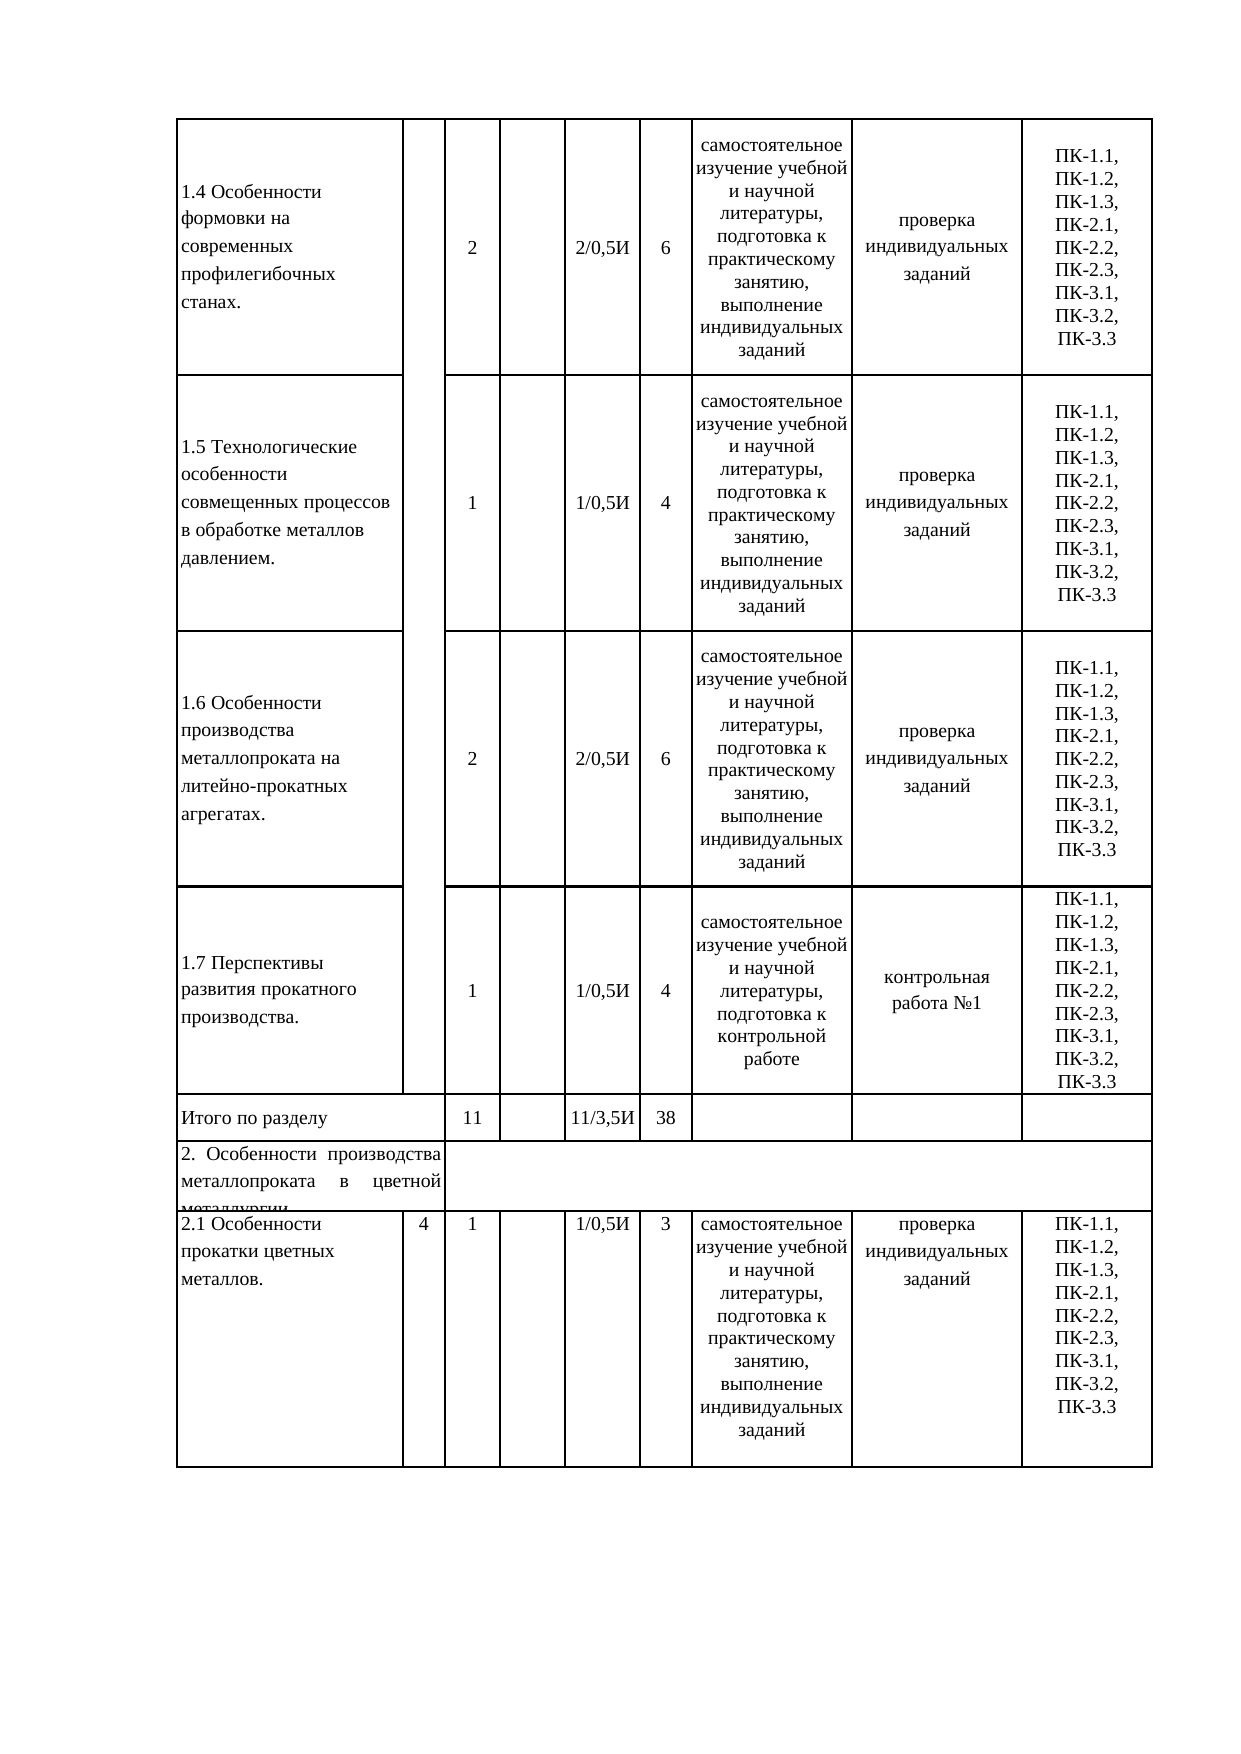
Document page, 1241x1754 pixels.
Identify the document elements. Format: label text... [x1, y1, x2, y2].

table_cell 11/3,5И [566, 1095, 639, 1140]
table_cell 3 [641, 1212, 691, 1466]
table_cell ПК-1.1, ПК-1.2, ПК-1.3, ПК-2.1, ПК-2.2, ПК-2.3, ПК-3.1, ПК-3.2, ПК-3.3 [1023, 632, 1151, 885]
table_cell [693, 120, 851, 374]
table_cell 2. Особенности производства металлопроката в цветной металлургии. [178, 1142, 444, 1210]
table_cell 4 [641, 376, 691, 629]
table_cell [501, 376, 564, 629]
table_cell ПК-1.1, ПК-1.2, ПК-1.3, ПК-2.1, ПК-2.2, ПК-2.3, ПК-3.1, ПК-3.2, ПК-3.3 [1023, 888, 1151, 1093]
table_cell 2 [446, 120, 499, 374]
table_cell [501, 888, 564, 1093]
table_cell 1.6 Особенности производства металлопроката на литейно-прокатных агрегатах. [178, 632, 402, 885]
table_cell 38 [641, 1095, 691, 1140]
table_cell Итого по разделу [178, 1095, 444, 1140]
table_cell 11 [446, 1095, 499, 1140]
table_cell [693, 1095, 851, 1140]
table_cell 6 [641, 120, 691, 374]
table_cell [501, 632, 564, 885]
table_cell 1 [446, 888, 499, 1093]
table_cell проверка индивидуальных заданий [853, 376, 1021, 629]
table_cell 1.4 Особенности формовки на современных профилегибочных станах. [178, 120, 402, 374]
table_cell [501, 1095, 564, 1140]
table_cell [853, 120, 1021, 374]
table_cell [501, 1212, 564, 1466]
table_cell 1/0,5И [566, 888, 639, 1093]
table_cell 6 [641, 632, 691, 885]
table_cell 2 [446, 632, 499, 885]
table_cell 2/0,5И [566, 120, 639, 374]
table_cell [853, 1212, 1021, 1466]
table_cell самостоятельное изучение учебной и научной литературы, подготовка к практическому занятию, выполнение индивидуальных заданий [693, 632, 851, 885]
table_cell 2/0,5И [566, 632, 639, 885]
table_cell 1/0,5И [566, 1212, 639, 1466]
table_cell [693, 1212, 851, 1466]
table_cell 2.1 Особенности прокатки цветных металлов. [178, 1212, 402, 1466]
table_cell 1/0,5И [566, 376, 639, 629]
table_cell [853, 1095, 1021, 1140]
table_cell [501, 120, 564, 374]
table_cell самостоятельное изучение учебной и научной литературы, подготовка к практическому занятию, выполнение индивидуальных заданий [693, 376, 851, 629]
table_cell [1023, 1212, 1151, 1466]
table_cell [1023, 120, 1151, 374]
table_cell самостоятельное изучение учебной и научной литературы, подготовка к контрольной работе [693, 888, 851, 1093]
table_cell контрольная работа №1 [853, 888, 1021, 1093]
table_cell 1.7 Перспективы развития прокатного производства. [178, 888, 402, 1093]
table_cell 4 [641, 888, 691, 1093]
table_cell 4 [404, 1212, 444, 1466]
table_cell 1 [446, 1212, 499, 1466]
table_cell [1023, 1095, 1151, 1140]
table_cell 1.5 Технологические особенности совмещенных процессов в обработке металлов давлением. [178, 376, 402, 629]
table_cell ПК-1.1, ПК-1.2, ПК-1.3, ПК-2.1, ПК-2.2, ПК-2.3, ПК-3.1, ПК-3.2, ПК-3.3 [1023, 376, 1151, 629]
table_cell [446, 1142, 1151, 1210]
table_cell проверка индивидуальных заданий [853, 632, 1021, 885]
table_cell 1 [446, 376, 499, 629]
